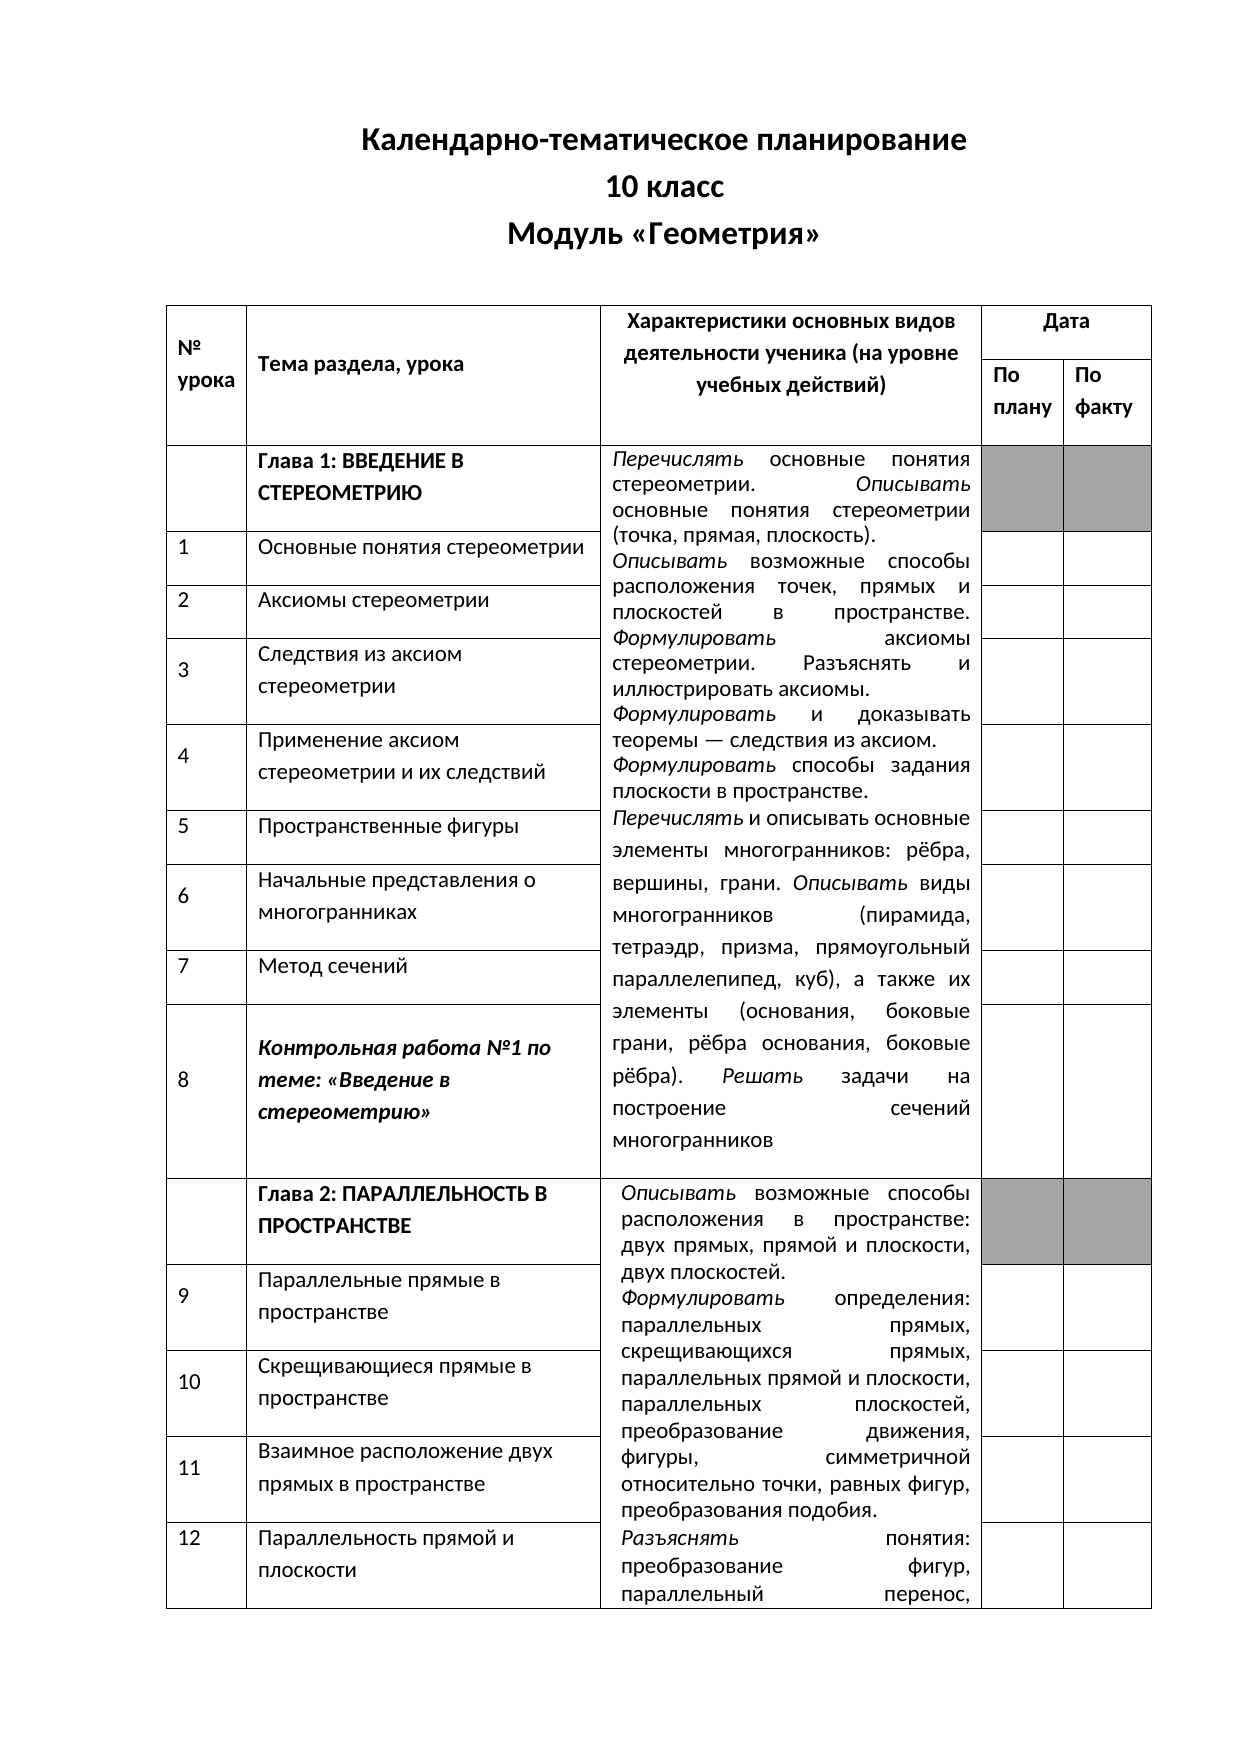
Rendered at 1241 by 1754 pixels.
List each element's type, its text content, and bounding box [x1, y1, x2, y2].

table_cell Параллельные прямые в пространстве [247, 1265, 600, 1350]
table_cell [1064, 811, 1151, 864]
table_cell [982, 586, 1063, 638]
table_cell [982, 865, 1063, 950]
table_cell 3 [167, 639, 246, 724]
table_cell Пространственные фигуры [247, 811, 600, 864]
table_cell 6 [167, 865, 246, 950]
table_cell [982, 725, 1063, 810]
table_cell По факту [1064, 360, 1151, 445]
table_cell [1064, 1351, 1151, 1436]
table_cell [1064, 951, 1151, 1004]
table_cell 4 [167, 725, 246, 810]
text Календарно-тематическое планирование [177, 118, 1152, 159]
table_cell Скрещивающиеся прямые в пространстве [247, 1351, 600, 1436]
table_cell [1064, 865, 1151, 950]
table_cell Контрольная работа №1 по теме: «Введение в стереометрию» [247, 1005, 600, 1178]
table_cell [167, 1179, 246, 1264]
table_cell Метод сечений [247, 951, 600, 1004]
table_cell Описывать возможные способы расположения в пространстве: двух прямых, прямой и плоскости, двух плоскостей. Формулировать определения: параллельных прямых, скрещивающихся прямых, параллельных прямой и плоскости, параллельных плоскостей, преобразование движения, фигуры, симметричной относительно точки, равных фигур, преобразования подобия. Разъяснять понятия: преобразование фигур, параллельный перенос, параллельное проектирование, параллельная проекция (изображение) фигуры. Формулировать свойства параллельного проектирования. Формулировать и доказывать признаки: параллельности двух прямых, параллельности прямой и плоскости, параллельности двух плоскостей. Формулировать и доказывать свойства: параллельных прямых, параллельных плоскостей. Решать задачи на построение сечений многогранников, а также построение изображений фигур [601, 1179, 981, 1607]
table_cell 12 [167, 1523, 246, 1607]
table_cell Параллельность прямой и плоскости [247, 1523, 600, 1607]
table_cell 2 [167, 586, 246, 638]
text Модуль «Геометрия» [177, 212, 1152, 252]
text 10 класс [177, 165, 1152, 206]
table_cell [1064, 586, 1151, 638]
table_cell [982, 951, 1063, 1004]
table_cell [982, 1265, 1063, 1350]
table_cell [1064, 446, 1151, 531]
table_cell Аксиомы стереометрии [247, 586, 600, 638]
table_cell 10 [167, 1351, 246, 1436]
table_cell [1064, 639, 1151, 724]
table_cell Применение аксиом стереометрии и их следствий [247, 725, 600, 810]
table_header № урока [167, 306, 246, 445]
table_cell 9 [167, 1265, 246, 1350]
table_cell 8 [167, 1005, 246, 1178]
table_cell [982, 1437, 1063, 1522]
table_cell Основные понятия стереометрии [247, 532, 600, 584]
table_cell [982, 1351, 1063, 1436]
table_cell Следствия из аксиом стереометрии [247, 639, 600, 724]
table_cell [982, 811, 1063, 864]
table_cell Перечислять основные понятия стереометрии. Описывать основные понятия стереометрии (точка, прямая, плоскость). Описывать возможные способы расположения точек, прямых и плоскостей в пространстве. Формулировать аксиомы стереометрии. Разъяснять и иллюстрировать аксиомы. Формулировать и доказывать теоремы — следствия из аксиом. Формулировать способы задания плоскости в пространстве. Перечислять и описывать основные элементы многогранников: рёбра, вершины, грани. Описывать виды многогранников (пирамида, тетраэдр, призма, прямоугольный параллелепипед, куб), а также их элементы (основания, боковые грани, рёбра основания, боковые рёбра). Решать задачи на построение сечений многогранников [601, 446, 981, 1178]
table_cell [1064, 1437, 1151, 1522]
table_cell 7 [167, 951, 246, 1004]
table_cell Взаимное расположение двух прямых в пространстве [247, 1437, 600, 1522]
table_cell [1064, 1265, 1151, 1350]
table_header Характеристики основных видов деятельности ученика (на уровне учебных действий) [601, 306, 981, 445]
table_cell 11 [167, 1437, 246, 1522]
table_cell [982, 639, 1063, 724]
table_cell [982, 1179, 1063, 1264]
table_cell [167, 446, 246, 531]
table_cell [982, 1523, 1063, 1607]
table_cell Глава 2: ПАРАЛЛЕЛЬНОСТЬ В ПРОСТРАНСТВЕ [247, 1179, 600, 1264]
table_cell [1064, 532, 1151, 584]
table_cell [1064, 1523, 1151, 1607]
table_cell Начальные представления о многогранниках [247, 865, 600, 950]
table_cell [982, 532, 1063, 584]
table_cell [982, 446, 1063, 531]
table_cell [982, 1005, 1063, 1178]
table_cell [1064, 1179, 1151, 1264]
table_header Тема раздела, урока [247, 306, 600, 445]
table_cell 5 [167, 811, 246, 864]
table_cell Глава 1: ВВЕДЕНИЕ В СТЕРЕОМЕТРИЮ [247, 446, 600, 531]
table_cell По плану [982, 360, 1063, 445]
table_cell [1064, 1005, 1151, 1178]
table_cell 1 [167, 532, 246, 584]
table_header Дата [982, 306, 1151, 359]
table_cell [1064, 725, 1151, 810]
